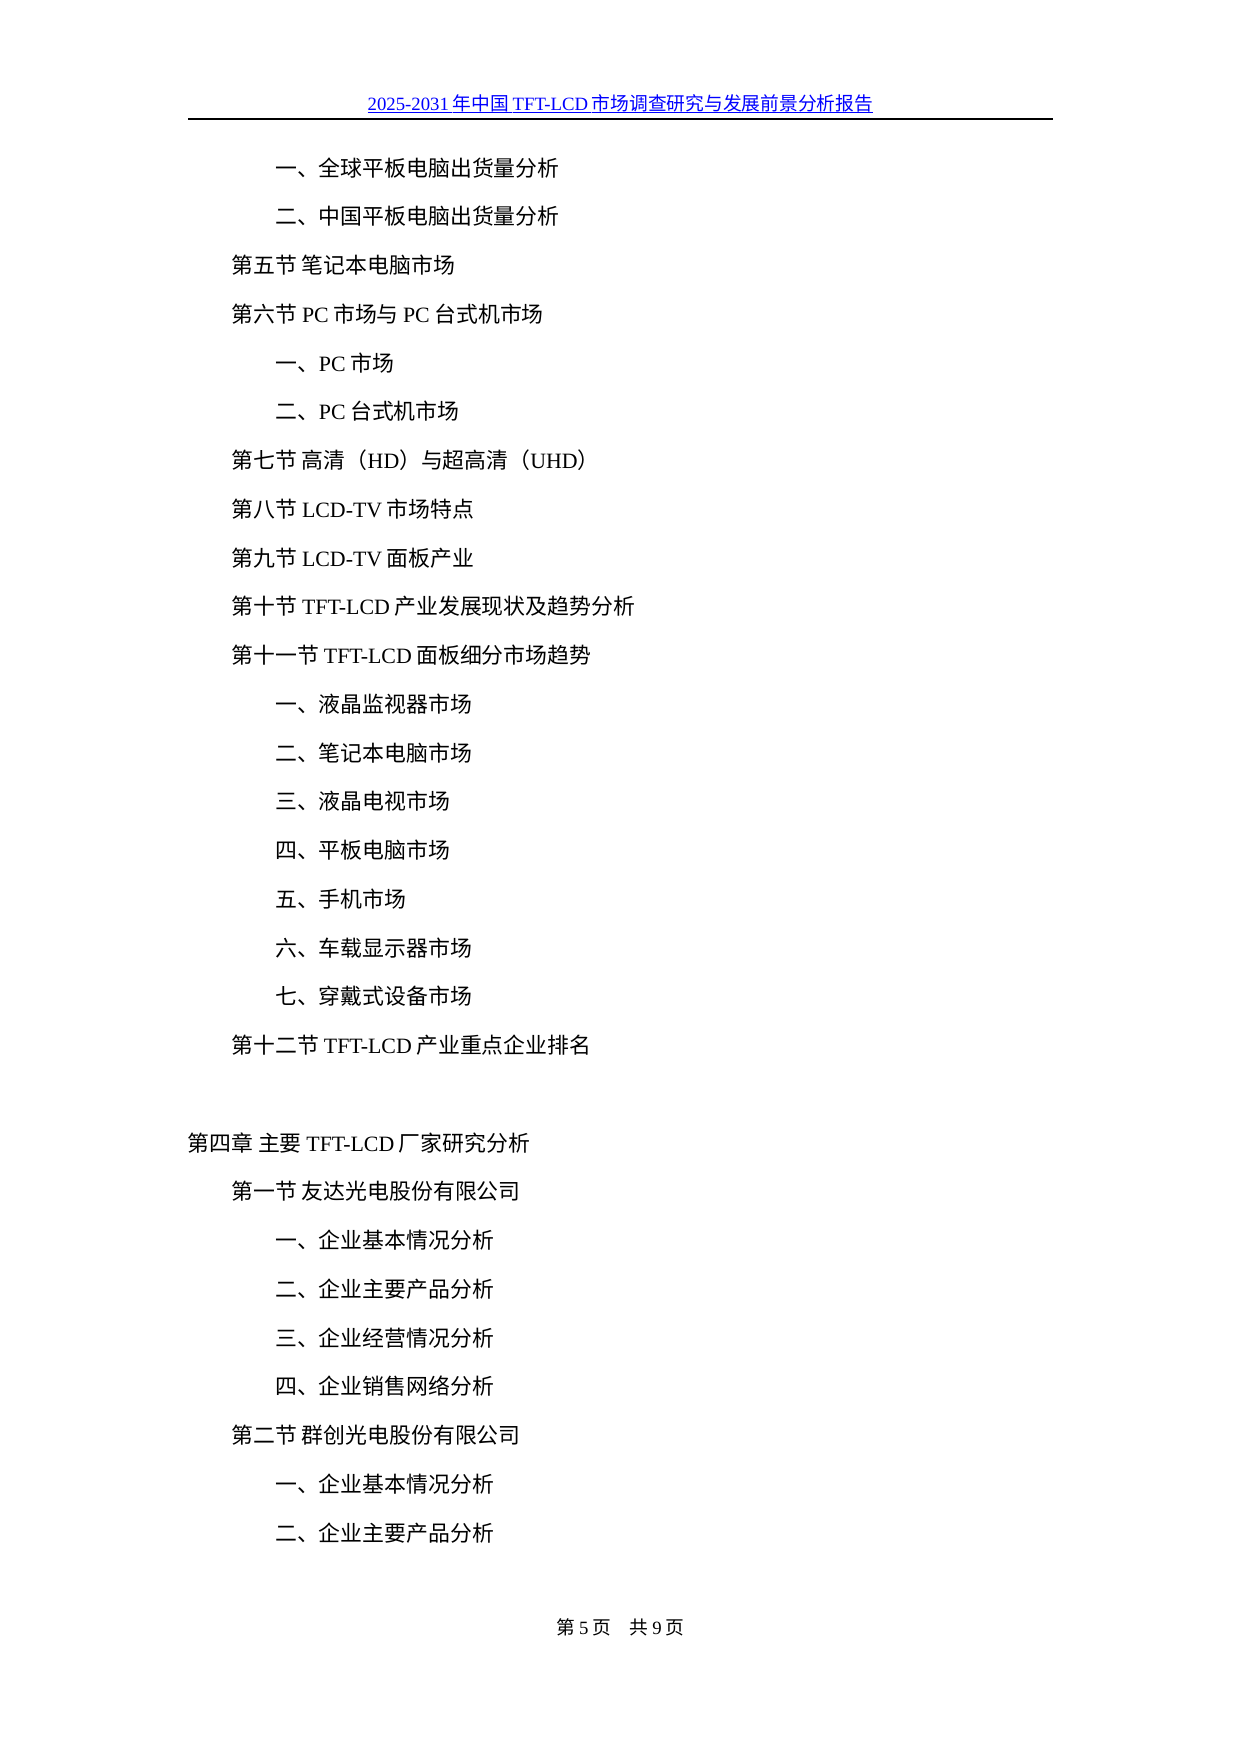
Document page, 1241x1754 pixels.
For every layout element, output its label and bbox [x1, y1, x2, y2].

text [187, 150, 1053, 1548]
